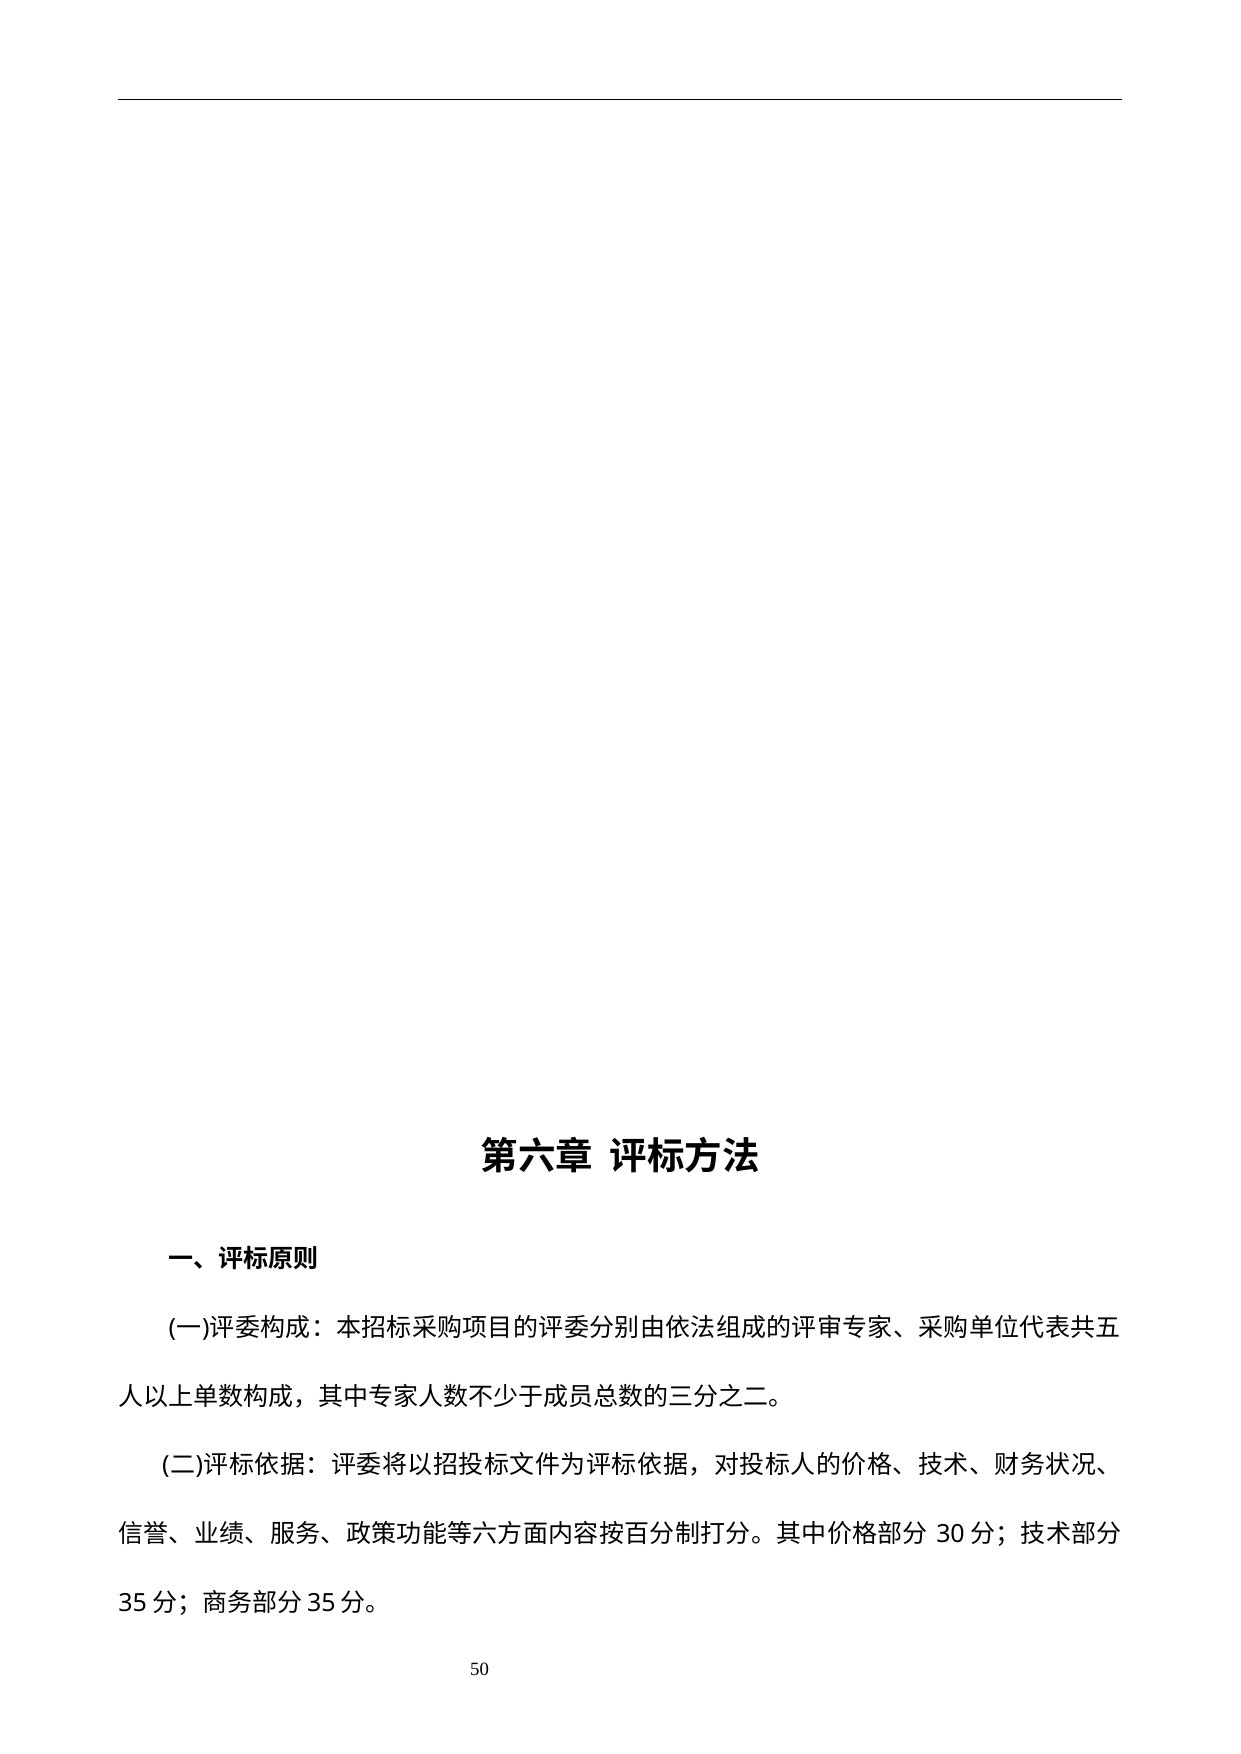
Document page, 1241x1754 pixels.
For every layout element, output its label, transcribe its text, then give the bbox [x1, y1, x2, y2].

text (二)评标依据：评委将以招投标文件为评标依据，对投标人的价格、技术、财务状况、信誉、业绩、服务、政策功能等六方面内容按百分制打分。其中价格部分30分；技术部分35分；商务部分35分。 [118, 1429, 1122, 1636]
text (一)评委构成：本招标采购项目的评委分别由依法组成的评审专家、采购单位代表共五人以上单数构成，其中专家人数不少于成员总数的三分之二。 [118, 1291, 1122, 1429]
text 一、评标原则 [118, 1222, 1122, 1291]
text 第六章 评标方法 [118, 1118, 1122, 1187]
